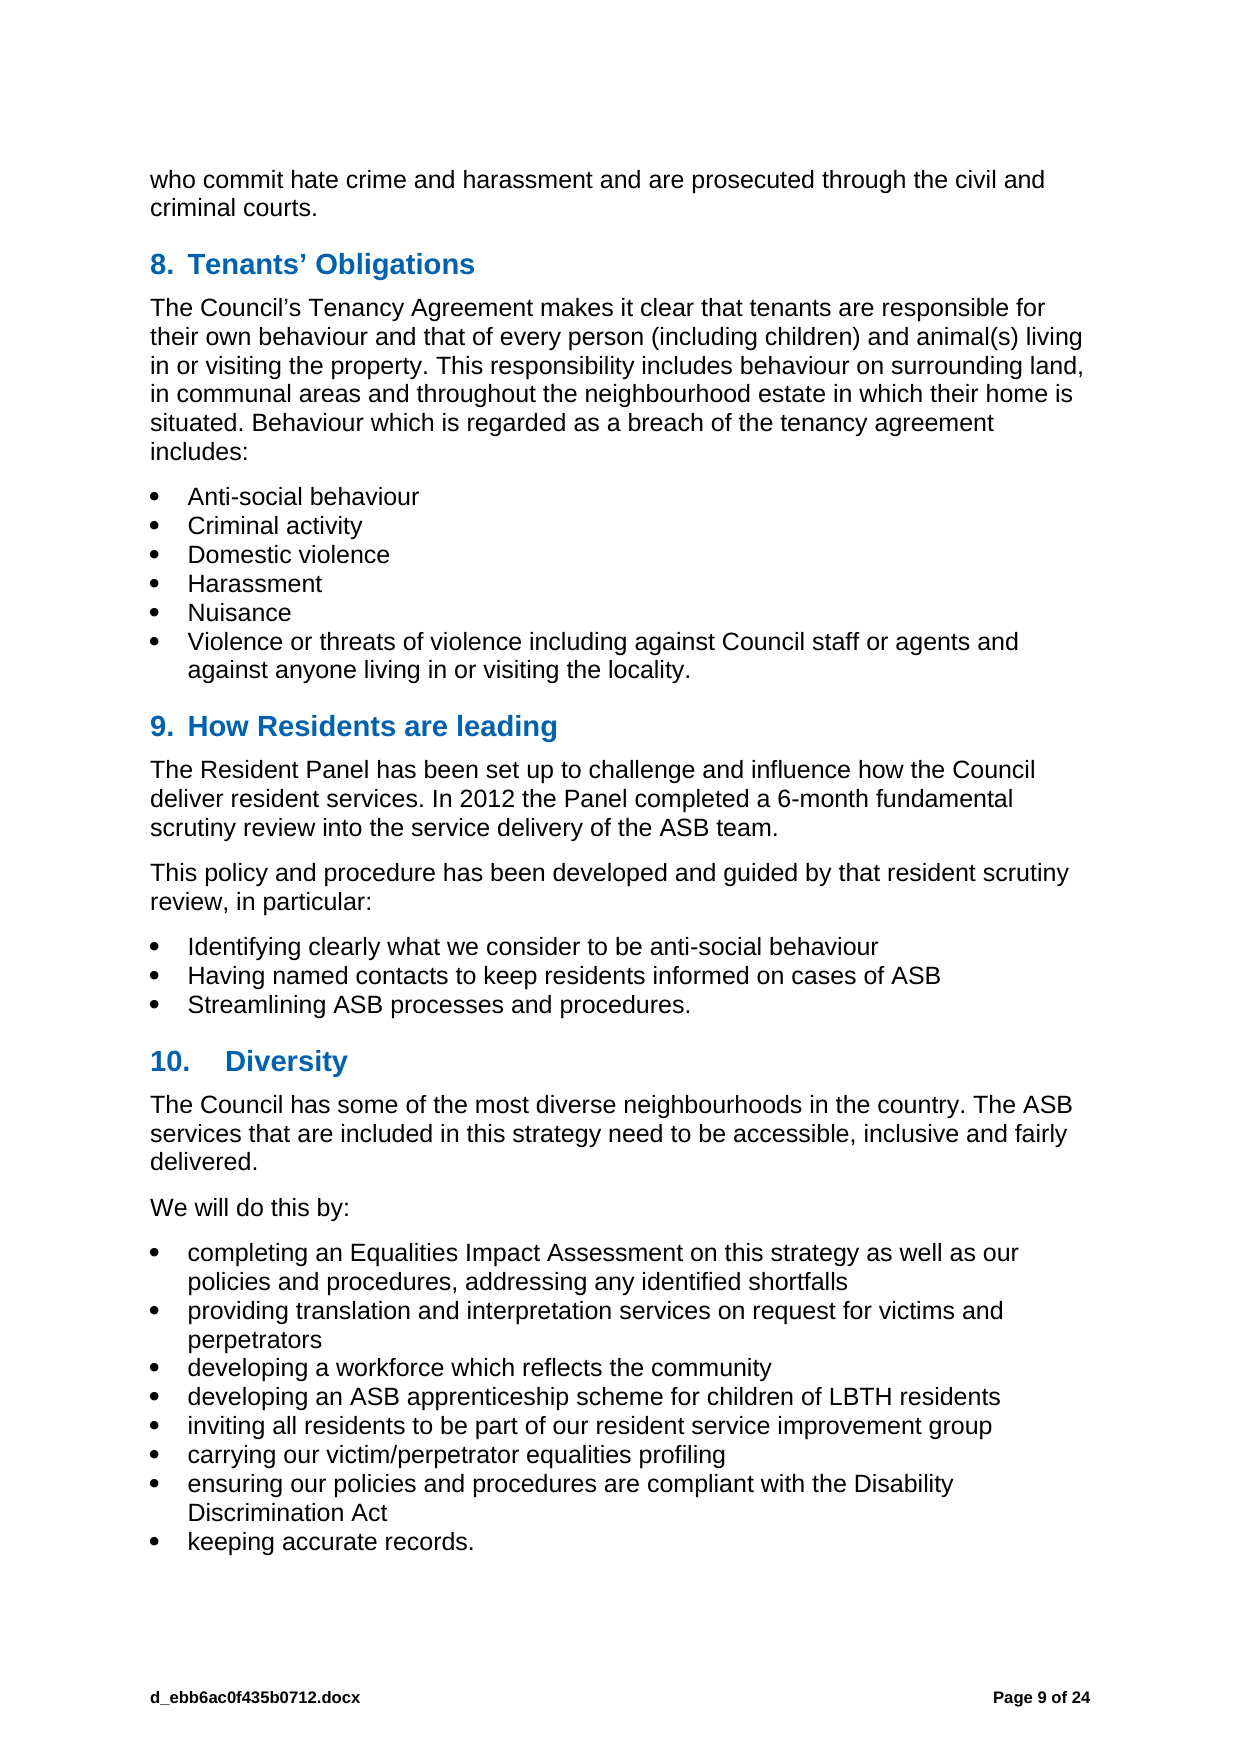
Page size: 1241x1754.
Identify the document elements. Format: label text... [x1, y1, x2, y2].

subtitle Tenants’ Obligations [150, 247, 1090, 281]
list Criminal activity [150, 511, 1090, 540]
list Violence or threats of violence including against Council staff or agents and against anyone living in or visiting the locality. [150, 627, 1090, 684]
list Having named contacts to keep residents informed on cases of ASB [150, 961, 1090, 990]
list keeping accurate records. [150, 1526, 1090, 1555]
subtitle How Residents are leading [150, 709, 1090, 743]
list Harassment [150, 569, 1090, 598]
text The Council’s Tenancy Agreement makes it clear that tenants are responsible for their own behaviour and that of every person (including children) and animal(s) living in or visiting the property. This responsibility includes behaviour on surrounding land, in communal areas and throughout the neighbourhood estate in which their home is situated. Behaviour which is regarded as a breach of the tenancy agreement includes: [150, 293, 1090, 466]
list ensuring our policies and procedures are compliant with the Disability Discrimination Act [150, 1469, 1090, 1526]
list developing a workforce which reflects the community [150, 1353, 1090, 1382]
subtitle Diversity [150, 1044, 1090, 1077]
list Anti-social behaviour [150, 482, 1090, 511]
list Streamlining ASB processes and procedures. [150, 990, 1090, 1019]
list Domestic violence [150, 540, 1090, 569]
list Nuisance [150, 598, 1090, 627]
list inviting all residents to be part of our resident service improvement group [150, 1411, 1090, 1440]
list completing an Equalities Impact Assessment on this strategy as well as our policies and procedures, addressing any identified shortfalls [150, 1238, 1090, 1296]
list developing an ASB apprenticeship scheme for children of LBTH residents [150, 1382, 1090, 1411]
text The Resident Panel has been set up to challenge and influence how the Council deliver resident services. In 2012 the Panel completed a 6-month fundamental scrutiny review into the service delivery of the ASB team. [150, 755, 1090, 841]
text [150, 164, 1090, 222]
list carrying our victim/perpetrator equalities profiling [150, 1440, 1090, 1469]
list providing translation and interpretation services on request for victims and perpetrators [150, 1296, 1090, 1353]
list Identifying clearly what we consider to be anti-social behaviour [150, 932, 1090, 961]
text This policy and procedure has been developed and guided by that resident scrutiny review, in particular: [150, 858, 1090, 916]
text The Council has some of the most diverse neighbourhoods in the country. The ASB services that are included in this strategy need to be accessible, inclusive and fairly delivered. [150, 1090, 1090, 1176]
text We will do this by: [150, 1193, 1090, 1222]
